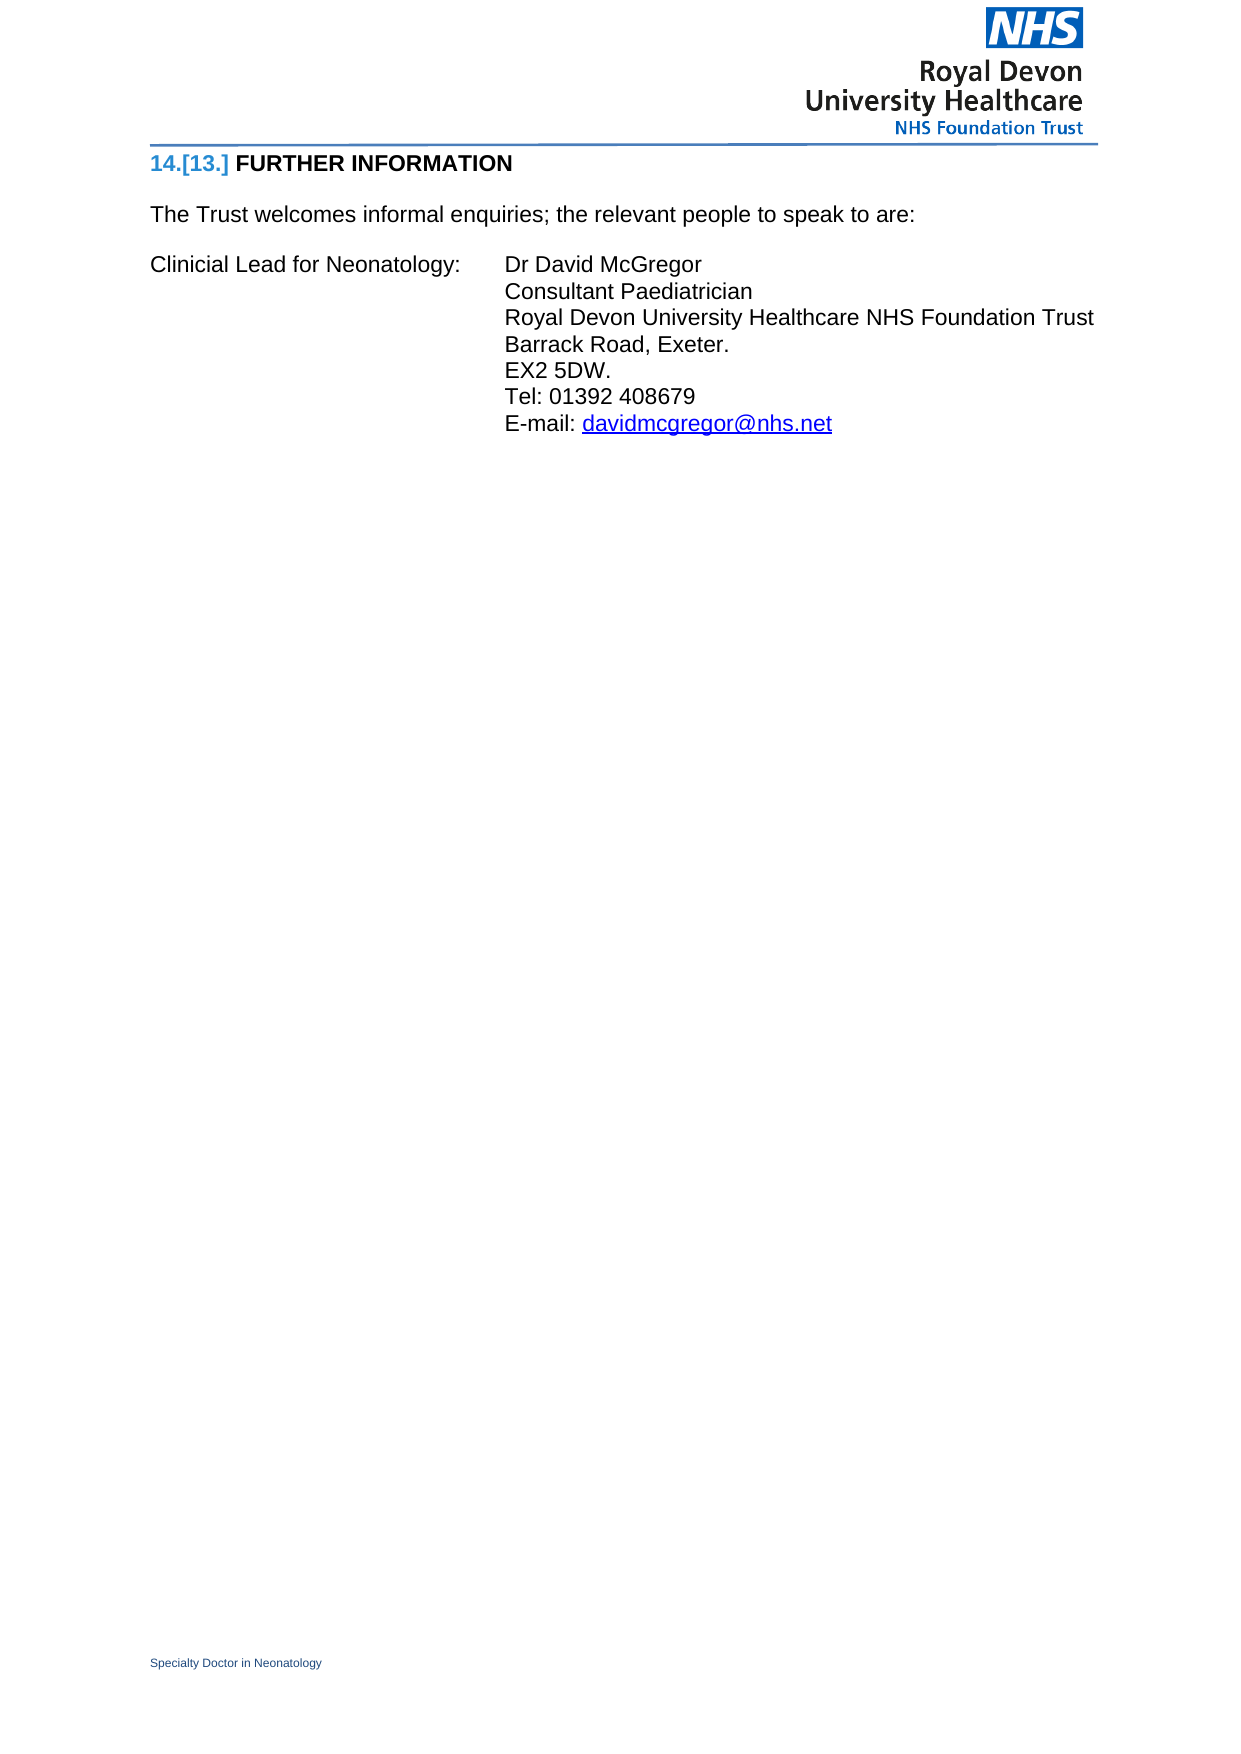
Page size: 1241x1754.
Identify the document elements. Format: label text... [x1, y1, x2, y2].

picture [789, 7, 1091, 139]
text The Trust welcomes informal enquiries; the relevant people to speak to are: [150, 201, 1090, 227]
text Consultant Paediatrician [150, 278, 1138, 304]
text E-mail: davidmcgregor@nhs.net [150, 409, 1138, 436]
text Barrack Road, Exeter. [150, 331, 1138, 357]
text EX2 5DW. [150, 357, 1138, 383]
text Tel: 01392 408679 [150, 383, 1138, 409]
list FURTHER INFORMATION [150, 150, 1090, 176]
text Royal Devon University Healthcare NHS Foundation Trust [150, 304, 1138, 331]
text Clinicial Lead for Neonatology: Dr David McGregor [150, 251, 1138, 278]
